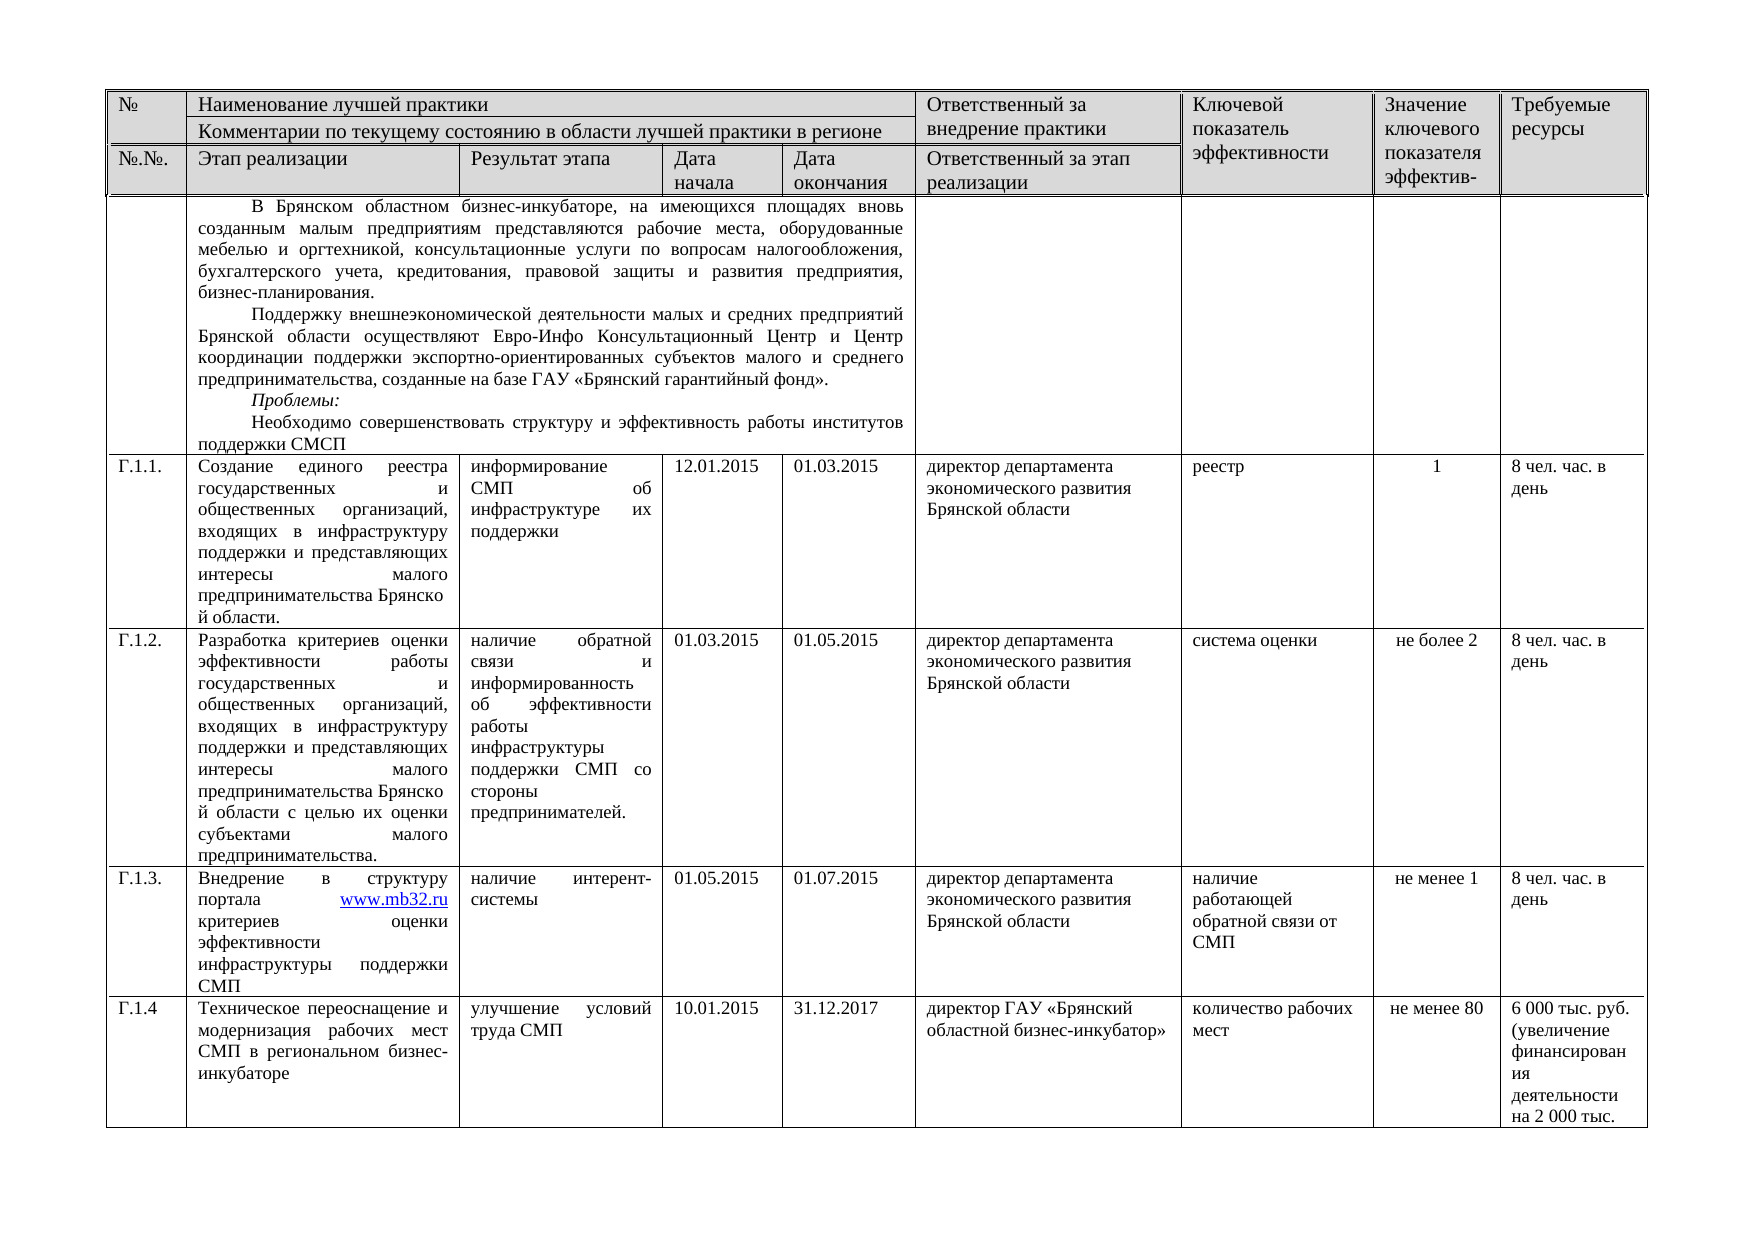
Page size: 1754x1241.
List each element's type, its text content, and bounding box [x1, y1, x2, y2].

table_cell 8 чел. час. в день [1501, 628, 1647, 866]
table_cell система оценки [1182, 629, 1373, 866]
table_cell наличие работающей обратной связи от СМП [1182, 867, 1373, 996]
table_header Ответственный за внедрение практики [916, 92, 1181, 143]
table_cell Г.1.4 [107, 996, 186, 1127]
table_cell Дата начала [663, 146, 782, 194]
table_cell Внедрение в структуру портала www.mb32.ru критериев оценки эффективности инфраструктуры поддержки СМП [187, 867, 459, 996]
table_cell Создание единого реестра государственных и общественных организаций, входящих в инфраструктуру поддержки и представляющих интересы малого предпринимательства Брянской области. [187, 455, 459, 627]
table_header № [108, 92, 186, 143]
table_header Наименование лучшей практики [187, 92, 915, 116]
table_cell [916, 197, 1181, 454]
table_cell 01.03.2015 [663, 629, 782, 866]
table_header Ключевой показатель эффективности [1181, 92, 1373, 194]
table_cell не более 2 [1374, 629, 1500, 866]
table_header Значение ключевого показателя эффектив-ности [1373, 92, 1500, 194]
table_cell Этап реализации [187, 146, 459, 194]
table_cell Ответственный за этап реализации [916, 146, 1180, 194]
table_cell Техническое переоснащение и модернизация рабочих мест СМП в региональном бизнес-инкубаторе [187, 997, 459, 1127]
table_cell директор ГАУ «Брянский областной бизнес-инкубатор» [916, 997, 1181, 1127]
table_cell не менее 1 [1374, 867, 1500, 996]
table_cell №.№. [107, 143, 186, 194]
table_cell улучшение условий труда СМП [460, 997, 662, 1127]
table_cell информирование СМП об инфраструктуре их поддержки [460, 455, 662, 627]
table_cell Г.1.1. [107, 454, 186, 627]
table_cell 8 чел. час. в день [1501, 454, 1647, 627]
table_cell Комментарии по текущему состоянию в области лучшей практики в регионе [187, 117, 915, 143]
table_cell количество рабочих мест [1182, 997, 1373, 1127]
table_cell 31.12.2017 [783, 997, 915, 1127]
table_cell [1374, 197, 1500, 454]
table_cell 01.05.2015 [783, 629, 915, 866]
table_cell директор департамента экономического развития Брянской области [916, 629, 1181, 866]
table_cell 01.05.2015 [663, 867, 782, 996]
table_cell не менее 80 [1374, 997, 1500, 1127]
table_cell 01.03.2015 [783, 455, 915, 627]
table_cell директор департамента экономического развития Брянской области [916, 867, 1181, 996]
table_cell [1182, 197, 1373, 454]
table_cell 1 [1374, 455, 1500, 627]
table_cell Г.1.3. [107, 866, 186, 996]
table_cell Дата окончания [783, 146, 915, 194]
table_cell реестр [1182, 455, 1373, 627]
table_cell директор департамента экономического развития Брянской области [916, 455, 1181, 627]
table_header Требуемые ресурсы [1500, 92, 1646, 194]
table_cell 10.01.2015 [663, 997, 782, 1127]
table_cell 12.01.2015 [663, 455, 782, 627]
table_cell Результат этапа [460, 146, 662, 194]
table_cell Г.1.2. [107, 628, 186, 866]
table_cell наличие интерент-системы [460, 867, 662, 996]
table_cell наличие обратной связи и информированность об эффективности работы инфраструктуры поддержки СМП со стороны предпринимателей. [460, 629, 662, 866]
table_cell Разработка критериев оценки эффективности работы государственных и общественных организаций, входящих в инфраструктуру поддержки и представляющих интересы малого предпринимательства Брянской области с целью их оценки субъектами малого предпринимательства. [187, 629, 459, 866]
table_cell 01.07.2015 [783, 867, 915, 996]
table_cell [1501, 194, 1647, 454]
table_cell 8 чел. час. в день [1501, 866, 1647, 996]
